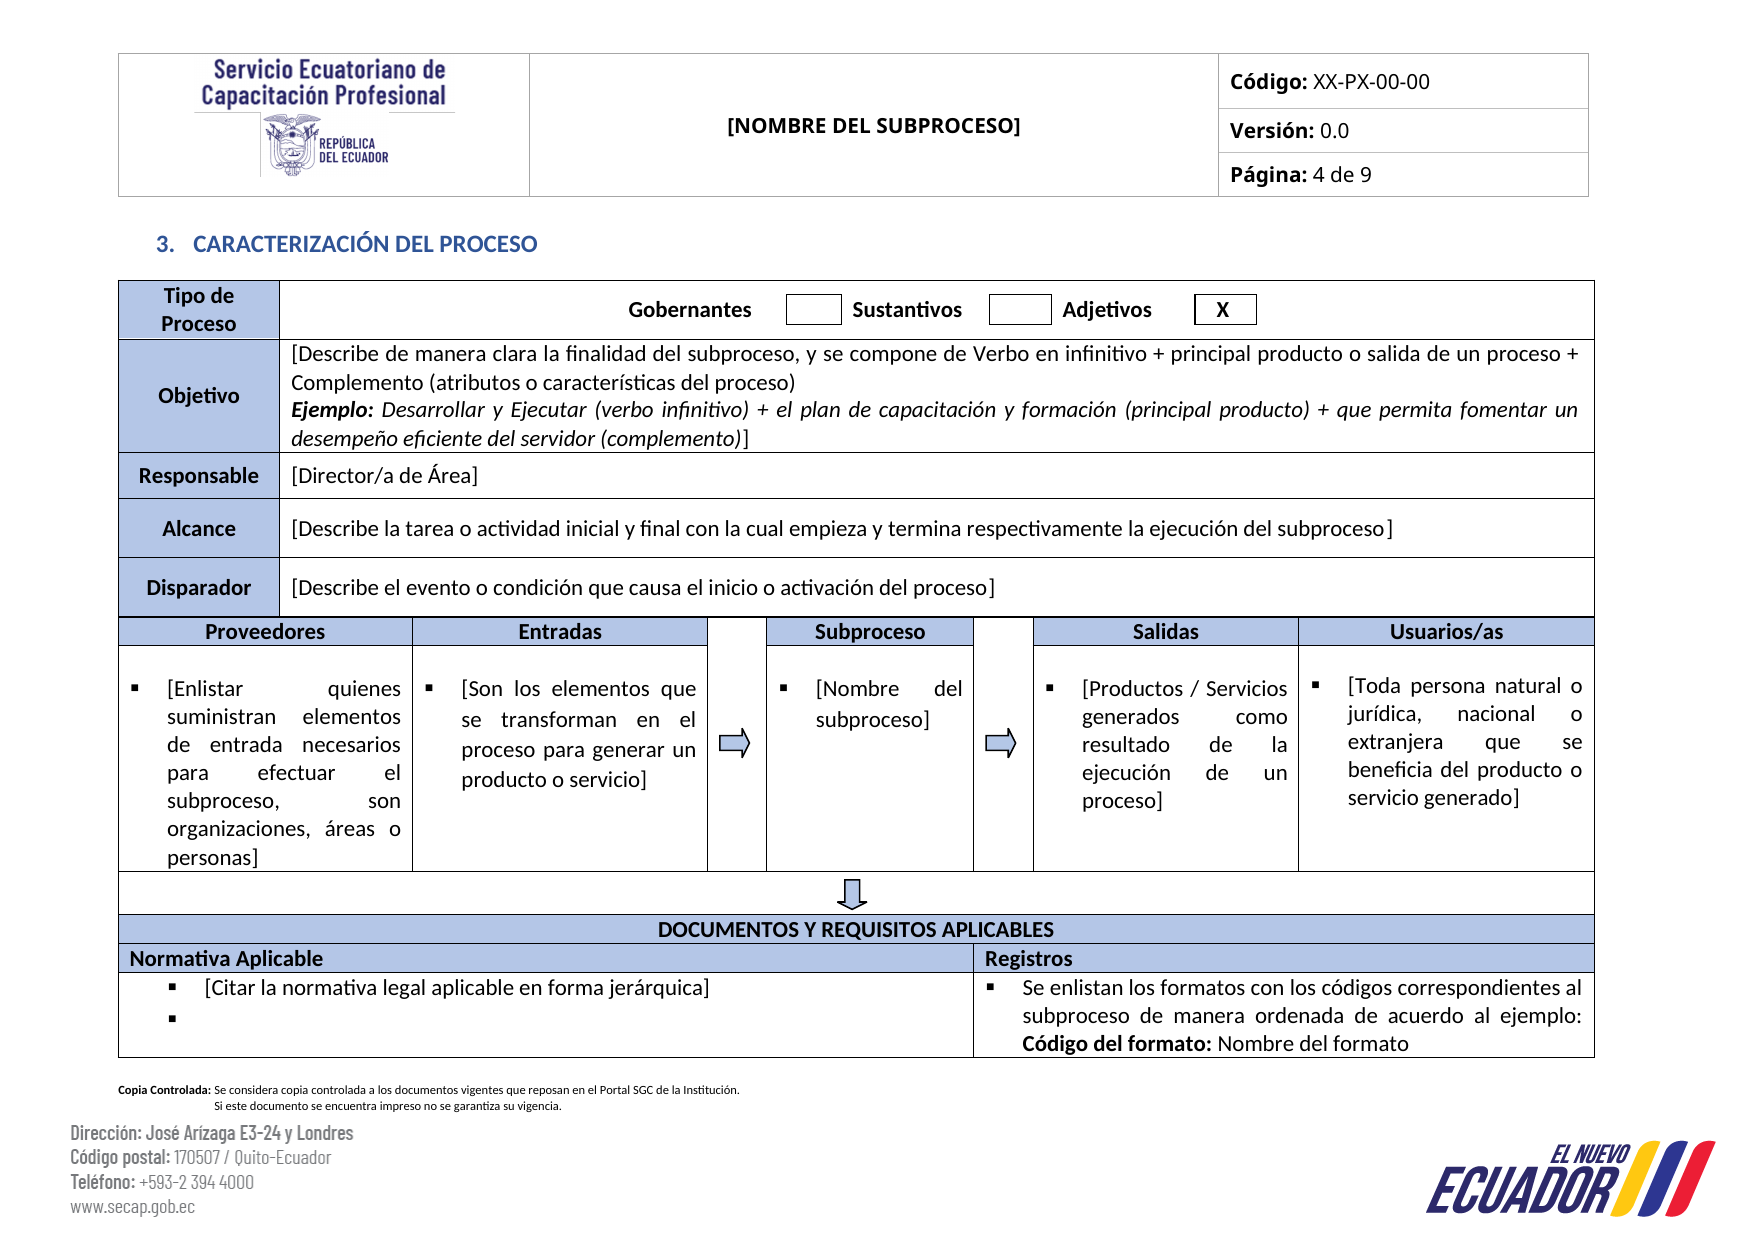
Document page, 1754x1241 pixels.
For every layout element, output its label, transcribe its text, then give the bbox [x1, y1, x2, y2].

table_cell Normativa Aplicable [119, 944, 973, 972]
table_cell [Citar la normativa legal aplicable en forma jerárquica] [119, 973, 973, 1057]
table_cell Proveedores [119, 618, 412, 645]
picture [17, 1105, 388, 1238]
table_cell [119, 872, 1594, 914]
table_cell Subproceso [767, 618, 973, 645]
picture [1418, 1105, 1729, 1238]
table_cell [Nombre del subproceso] [767, 646, 973, 871]
picture [194, 54, 456, 177]
table_cell Usuarios/as [1299, 618, 1594, 645]
table_header Tipo de Proceso [119, 281, 279, 338]
table_cell [Describe de manera clara la finalidad del subproceso, y se compone de Verbo en infinitivo + principal producto o salida de un proceso + Complemento (atributos o características del proceso) Ejemplo: Desarrollar y Ejecutar (verbo infinitivo) + el plan de capacitación y formación (principal producto) + que permita fomentar un desempeño eficiente del servidor (complemento)] [280, 340, 1594, 452]
table_cell Entradas [413, 618, 707, 645]
table_cell Objetivo [119, 340, 279, 452]
table_cell Alcance [119, 499, 279, 557]
subtitle CARACTERIZACIÓN DEL PROCESO [156, 228, 1619, 258]
table_cell Registros [974, 944, 1594, 972]
table_cell Disparador [119, 558, 279, 616]
table_cell DOCUMENTOS Y REQUISITOS APLICABLES [119, 915, 1594, 943]
table_cell Responsable [119, 453, 279, 498]
table_cell [Describe la tarea o actividad inicial y final con la cual empieza y termina respectivamente la ejecución del subproceso] [280, 499, 1594, 557]
table_cell [708, 618, 766, 871]
table_cell [974, 618, 1033, 871]
table_cell [Describe el evento o condición que causa el inicio o activación del proceso] [280, 558, 1594, 616]
table_cell Salidas [1034, 618, 1298, 645]
table_cell [Enlistar quienes suministran elementos de entrada necesarios para efectuar el subproceso, son organizaciones, áreas o personas] [119, 646, 412, 871]
table_header [280, 281, 1594, 338]
table_cell [Productos / Servicios generados como resultado de la ejecución de un proceso] [1034, 646, 1298, 871]
table_cell [Son los elementos que se transforman en el proceso para generar un producto o servicio] [413, 646, 707, 871]
table_cell [Director/a de Área] [280, 453, 1594, 498]
table_cell [Toda persona natural o jurídica, nacional o extranjera que se beneficia del producto o servicio generado] [1299, 646, 1594, 871]
